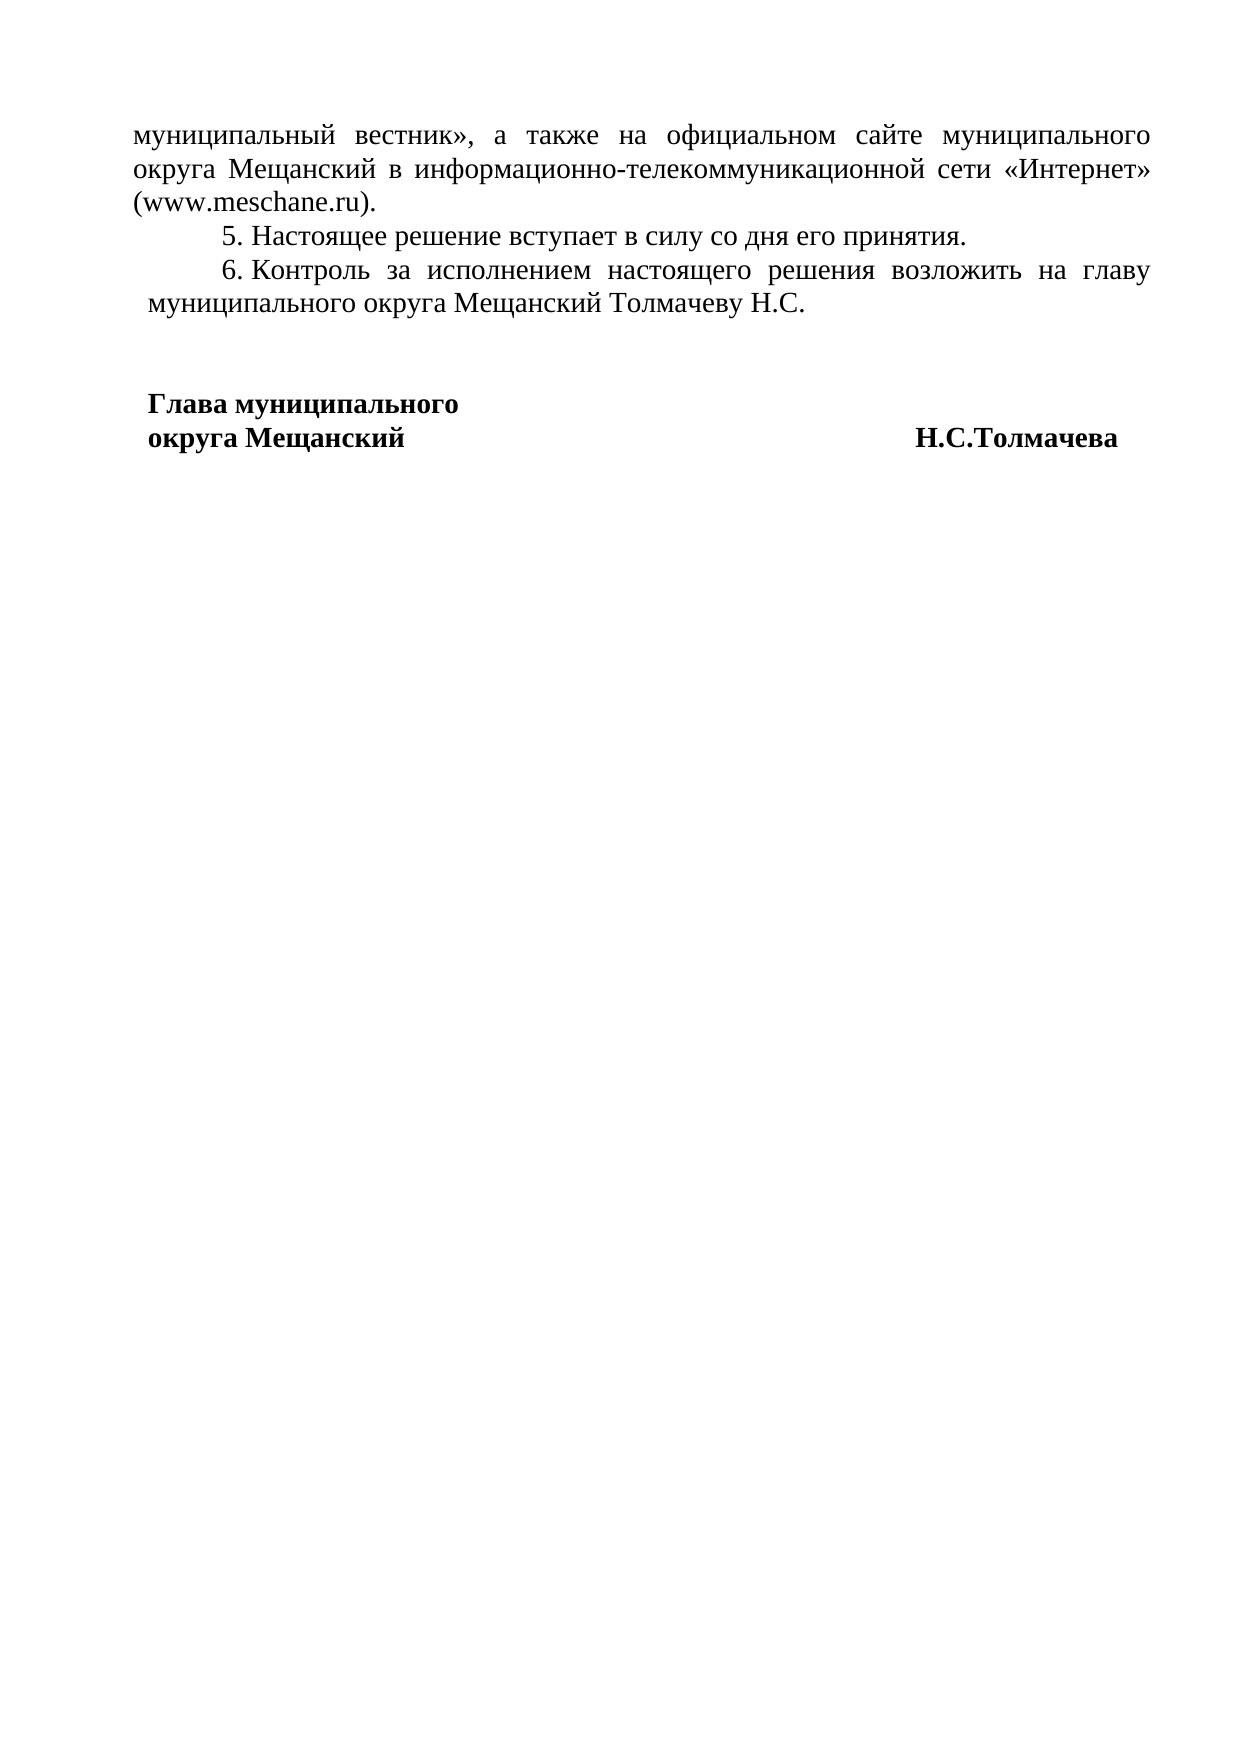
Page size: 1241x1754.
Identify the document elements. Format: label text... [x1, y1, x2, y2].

text муниципальный вестник», а также на официальном сайте муниципального округа Мещанский в информационно-телекоммуникационной сети «Интернет» (www.meschane.ru). [133, 118, 1152, 218]
list Настоящее решение вступает в силу со дня его принятия. [148, 218, 1152, 252]
text Глава муниципального [74, 386, 1152, 420]
text округа Мещанский Н.С.Толмачева [74, 420, 1152, 453]
list Контроль за исполнением настоящего решения возложить на главу муниципального округа Мещанский Толмачеву Н.С. [148, 252, 1152, 319]
